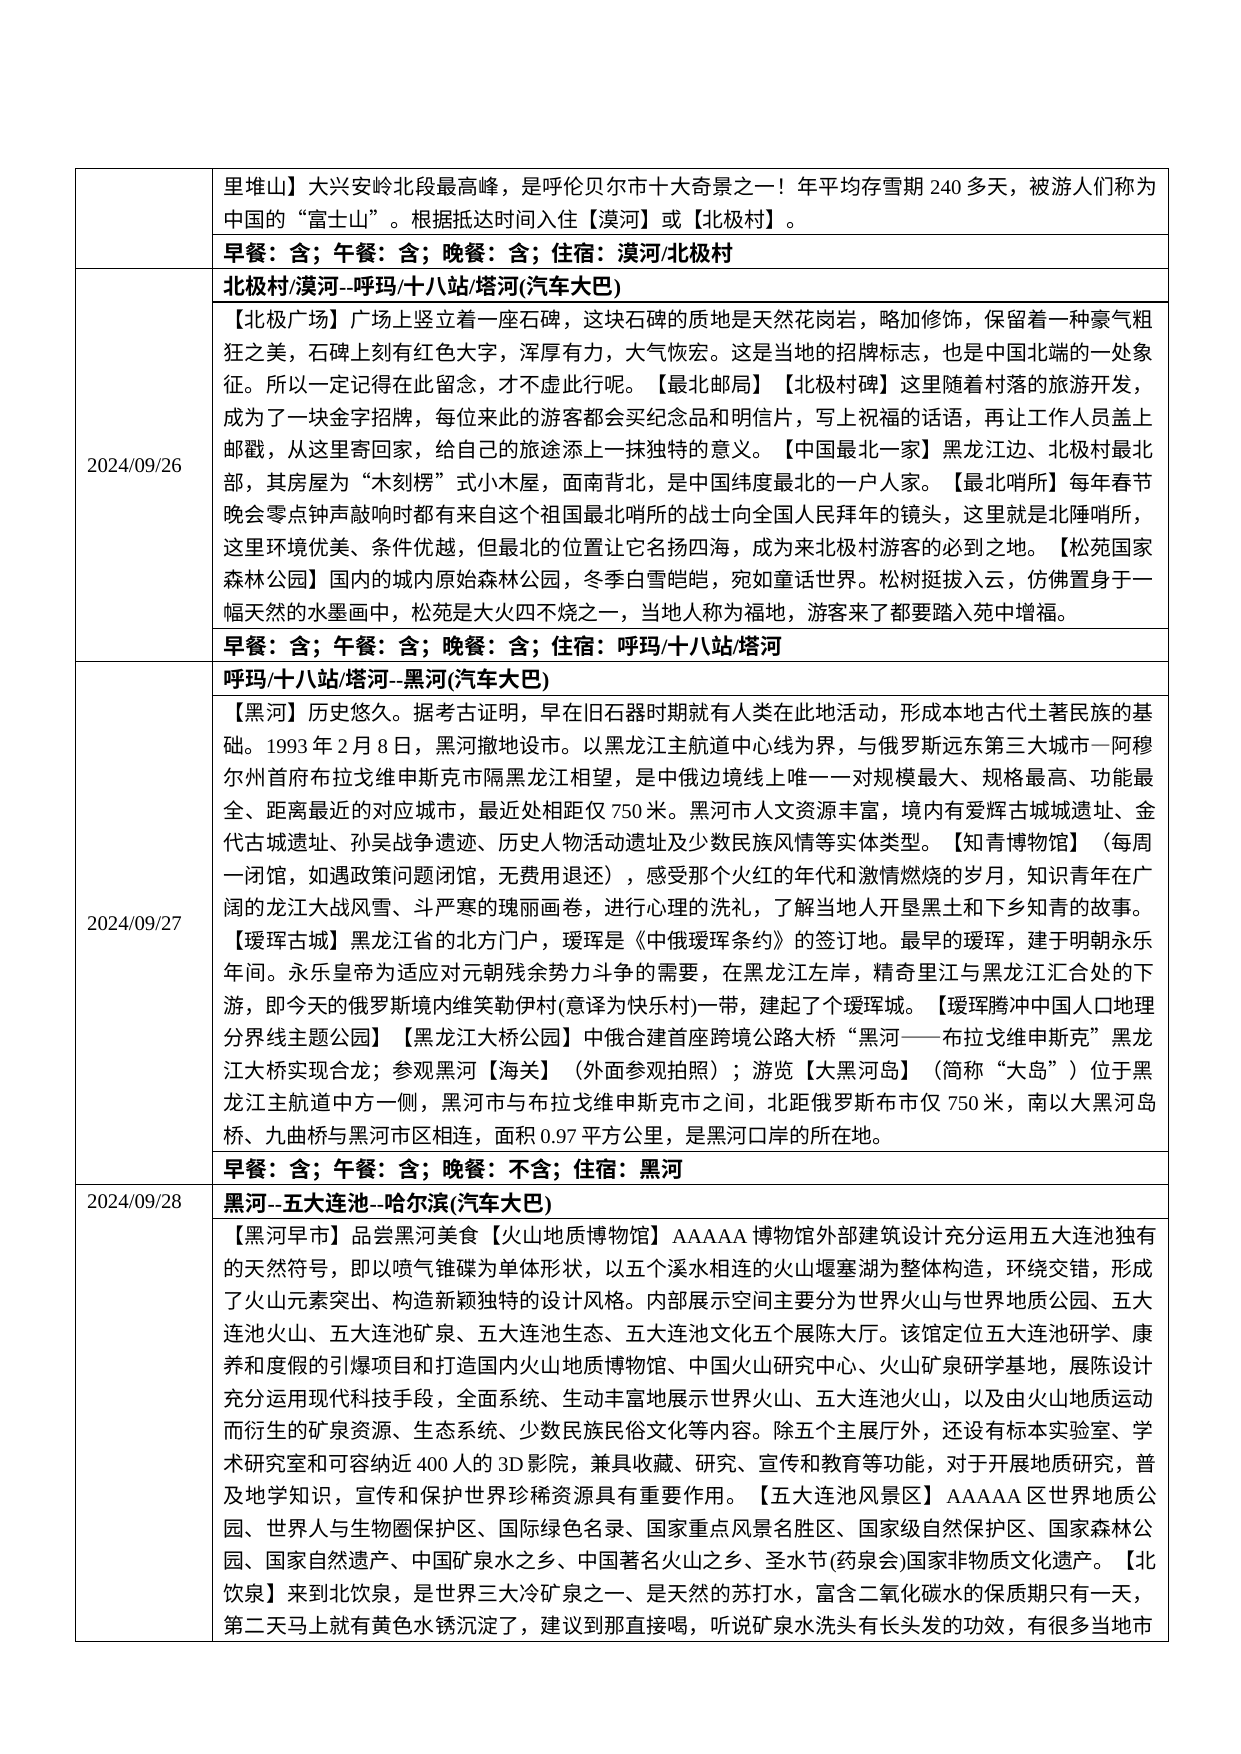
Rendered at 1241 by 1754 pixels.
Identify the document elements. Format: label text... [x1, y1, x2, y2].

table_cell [213, 1219, 1168, 1641]
table_cell 北极村/漠河--呼玛/十八站/塔河(汽车大巴) [213, 269, 1168, 301]
table_cell 【黑河】历史悠久。据考古证明，早在旧石器时期就有人类在此地活动，形成本地古代土著民族的基础。1993年2月8日，黑河撤地设市。以黑龙江主航道中心线为界，与俄罗斯远东第三大城市—阿穆尔州首府布拉戈维申斯克市隔黑龙江相望，是中俄边境线上唯一一对规模最大、规格最高、功能最全、距离最近的对应城市，最近处相距仅750米。黑河市人文资源丰富，境内有爱辉古城城遗址、金代古城遗址、孙吴战争遗迹、历史人物活动遗址及少数民族风情等实体类型。【知青博物馆】（每周一闭馆，如遇政策问题闭馆，无费用退还），感受那个火红的年代和激情燃烧的岁月，知识青年在广阔的龙江大战风雪、斗严寒的瑰丽画卷，进行心理的洗礼，了解当地人开垦黑土和下乡知青的故事。【瑷珲古城】黑龙江省的北方门户，瑷珲是《中俄瑷珲条约》的签订地。最早的瑷珲，建于明朝永乐年间。永乐皇帝为适应对元朝残余势力斗争的需要，在黑龙江左岸，精奇里江与黑龙江汇合处的下游，即今天的俄罗斯境内维笑勒伊村(意译为快乐村)一带，建起了个瑷珲城。【瑷珲腾冲中国人口地理分界线主题公园】【黑龙江大桥公园】中俄合建首座跨境公路大桥“黑河——布拉戈维申斯克”黑龙江大桥实现合龙；参观黑河【海关】（外面参观拍照）；游览【大黑河岛】（简称“大岛”）位于黑龙江主航道中方一侧，黑河市与布拉戈维申斯克市之间，北距俄罗斯布市仅750米，南以大黑河岛桥、九曲桥与黑河市区相连，面积0.97平方公里，是黑河口岸的所在地。 [213, 696, 1168, 1151]
table_cell 【北极广场】广场上竖立着一座石碑，这块石碑的质地是天然花岗岩，略加修饰，保留着一种豪气粗狂之美，石碑上刻有红色大字，浑厚有力，大气恢宏。这是当地的招牌标志，也是中国北端的一处象征。所以一定记得在此留念，才不虚此行呢。【最北邮局】【北极村碑】这里随着村落的旅游开发，成为了一块金字招牌，每位来此的游客都会买纪念品和明信片，写上祝福的话语，再让工作人员盖上邮戳，从这里寄回家，给自己的旅途添上一抹独特的意义。【中国最北一家】黑龙江边、北极村最北部，其房屋为“木刻楞”式小木屋，面南背北，是中国纬度最北的一户人家。【最北哨所】每年春节晚会零点钟声敲响时都有来自这个祖国最北哨所的战士向全国人民拜年的镜头，这里就是北陲哨所，这里环境优美、条件优越，但最北的位置让它名扬四海，成为来北极村游客的必到之地。【松苑国家森林公园】国内的城内原始森林公园，冬季白雪皑皑，宛如童话世界。松树挺拔入云，仿佛置身于一幅天然的水墨画中，松苑是大火四不烧之一，当地人称为福地，游客来了都要踏入苑中增福。 [213, 303, 1168, 627]
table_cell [213, 169, 1168, 234]
table_cell 呼玛/十八站/塔河--黑河(汽车大巴) [213, 662, 1168, 694]
table_cell 早餐：含；午餐：含；晚餐：含；住宿：呼玛/十八站/塔河 [213, 629, 1168, 661]
table_cell 黑河--五大连池--哈尔滨(汽车大巴) [213, 1185, 1168, 1218]
table_cell 2024/09/26 [76, 269, 212, 661]
table_cell 2024/09/28 [76, 1185, 212, 1641]
table_cell 早餐：含；午餐：含；晚餐：含；住宿：漠河/北极村 [213, 235, 1168, 268]
table_cell 早餐：含；午餐：含；晚餐：不含；住宿：黑河 [213, 1152, 1168, 1184]
table_cell 2024/09/27 [76, 662, 212, 1184]
